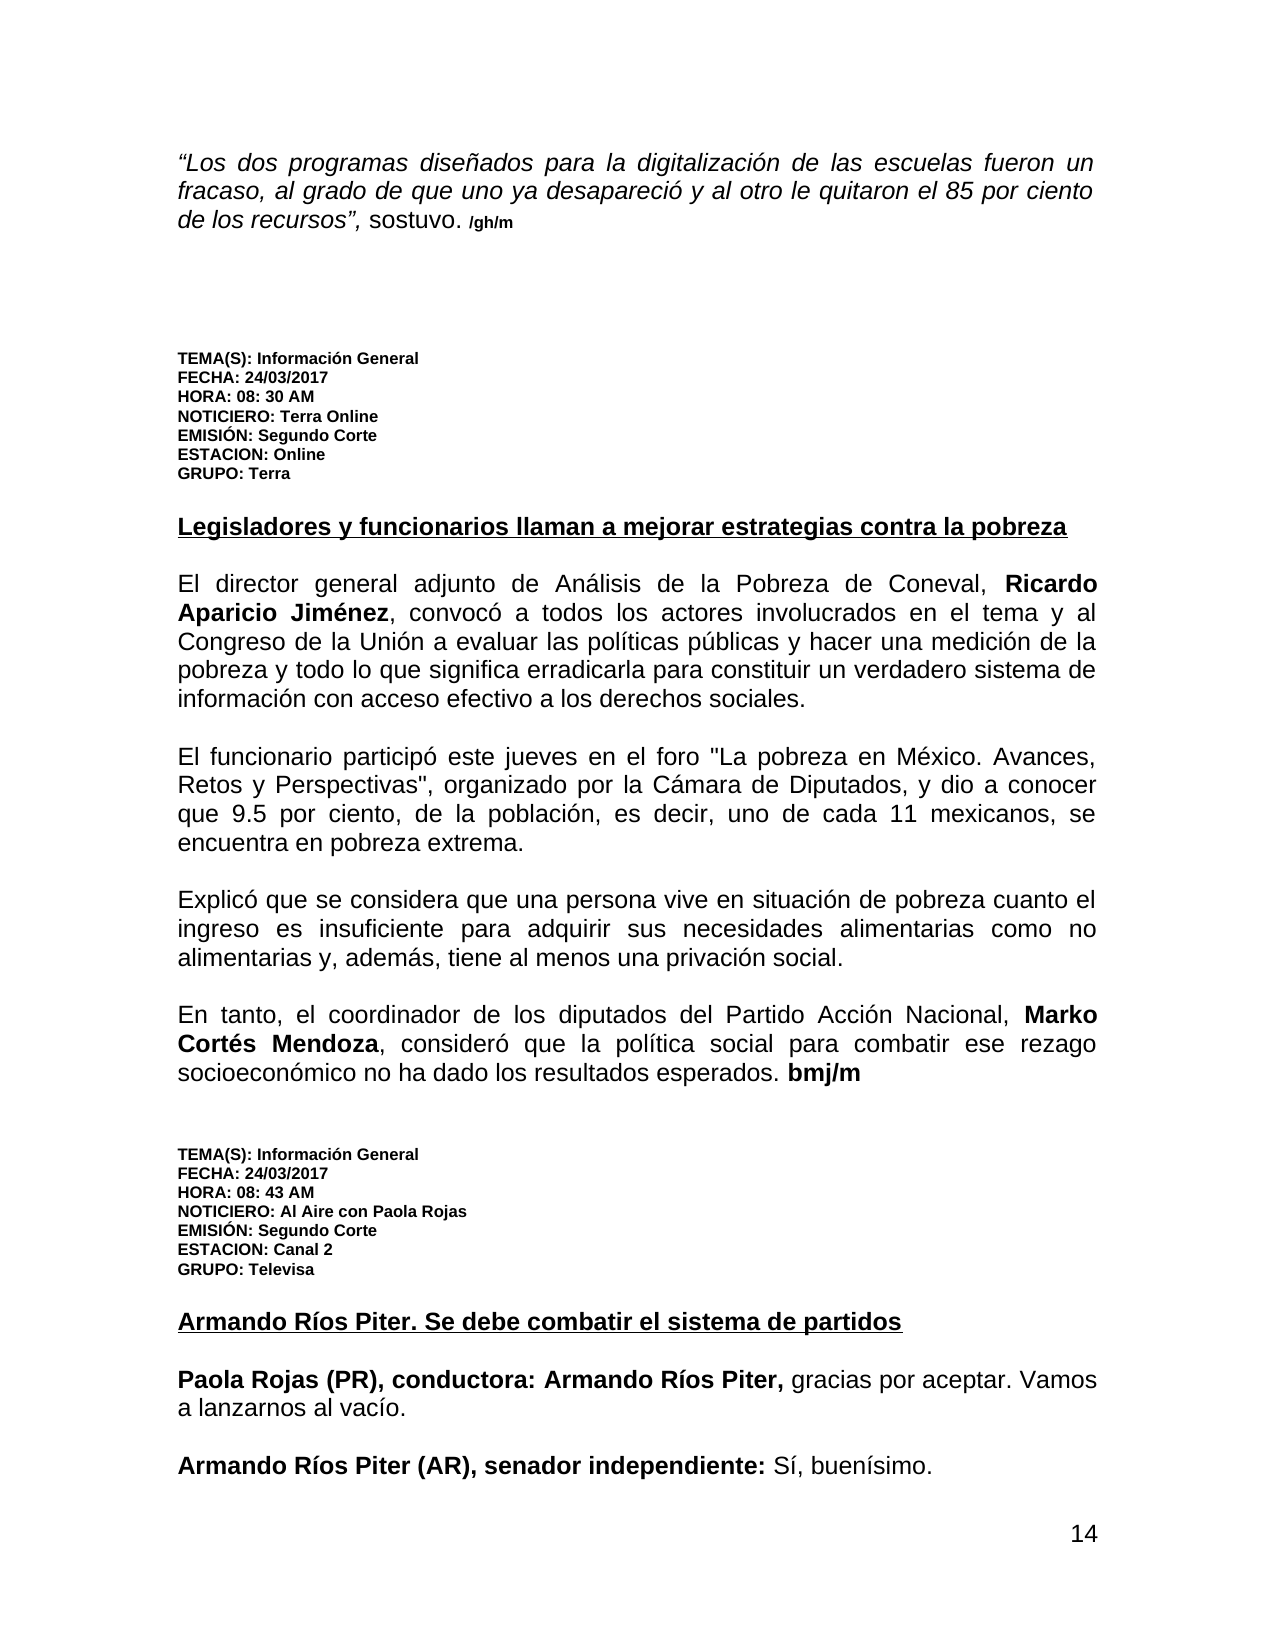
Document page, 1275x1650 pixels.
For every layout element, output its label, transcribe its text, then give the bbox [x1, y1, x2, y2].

text EMISIÓN: Segundo Corte [177, 426, 1098, 445]
text Paola Rojas (PR), conductora: Armando Ríos Piter, gracias por aceptar. Vamos a lanzarnos al vacío. [177, 1365, 1098, 1422]
text ESTACION: Canal 2 [177, 1240, 1098, 1259]
text FECHA: 24/03/2017 [177, 1163, 1098, 1183]
text Explicó que se considera que una persona vive en situación de pobreza cuanto el ingreso es insuficiente para adquirir sus necesidades alimentarias como no alimentarias y, además, tiene al menos una privación social. [177, 886, 1098, 972]
text NOTICIERO: Terra Online [177, 406, 1098, 426]
text ESTACION: Online [177, 445, 1098, 464]
text GRUPO: Terra [177, 464, 1098, 483]
text El funcionario participó este jueves en el foro "La pobreza en México. Avances, Retos y Perspectivas", organizado por la Cámara de Diputados, y dio a conocer que 9.5 por ciento, de la población, es decir, uno de cada 11 mexicanos, se encuentra en pobreza extrema. [177, 742, 1098, 857]
text EMISIÓN: Segundo Corte [177, 1221, 1098, 1240]
text En tanto, el coordinador de los diputados del Partido Acción Nacional, Marko Cortés Mendoza, consideró que la política social para combatir ese rezago socioeconómico no ha dado los resultados esperados. bmj/m [177, 1001, 1098, 1087]
text HORA: 08: 43 AM [177, 1183, 1098, 1202]
text Legisladores y funcionarios llaman a mejorar estrategias contra la pobreza [177, 512, 1098, 541]
text TEMA(S): Información General [177, 349, 1098, 368]
text TEMA(S): Información General [177, 1144, 1098, 1163]
text Armando Ríos Piter. Se debe combatir el sistema de partidos [177, 1307, 1098, 1336]
text FECHA: 24/03/2017 [177, 368, 1098, 387]
text NOTICIERO: Al Aire con Paola Rojas [177, 1202, 1098, 1221]
text HORA: 08: 30 AM [177, 387, 1098, 406]
text El director general adjunto de Análisis de la Pobreza de Coneval, Ricardo Aparicio Jiménez, convocó a todos los actores involucrados en el tema y al Congreso de la Unión a evaluar las políticas públicas y hacer una medición de la pobreza y todo lo que significa erradicarla para constituir un verdadero sistema de información con acceso efectivo a los derechos sociales. [177, 569, 1098, 713]
text GRUPO: Televisa [177, 1259, 1098, 1278]
text “Los dos programas diseñados para la digitalización de las escuelas fueron un fracaso, al grado de que uno ya desapareció y al otro le quitaron el 85 por ciento de los recursos”, sostuvo. /gh/m [177, 148, 1098, 234]
text Armando Ríos Piter (AR), senador independiente: Sí, buenísimo. [177, 1451, 1098, 1480]
